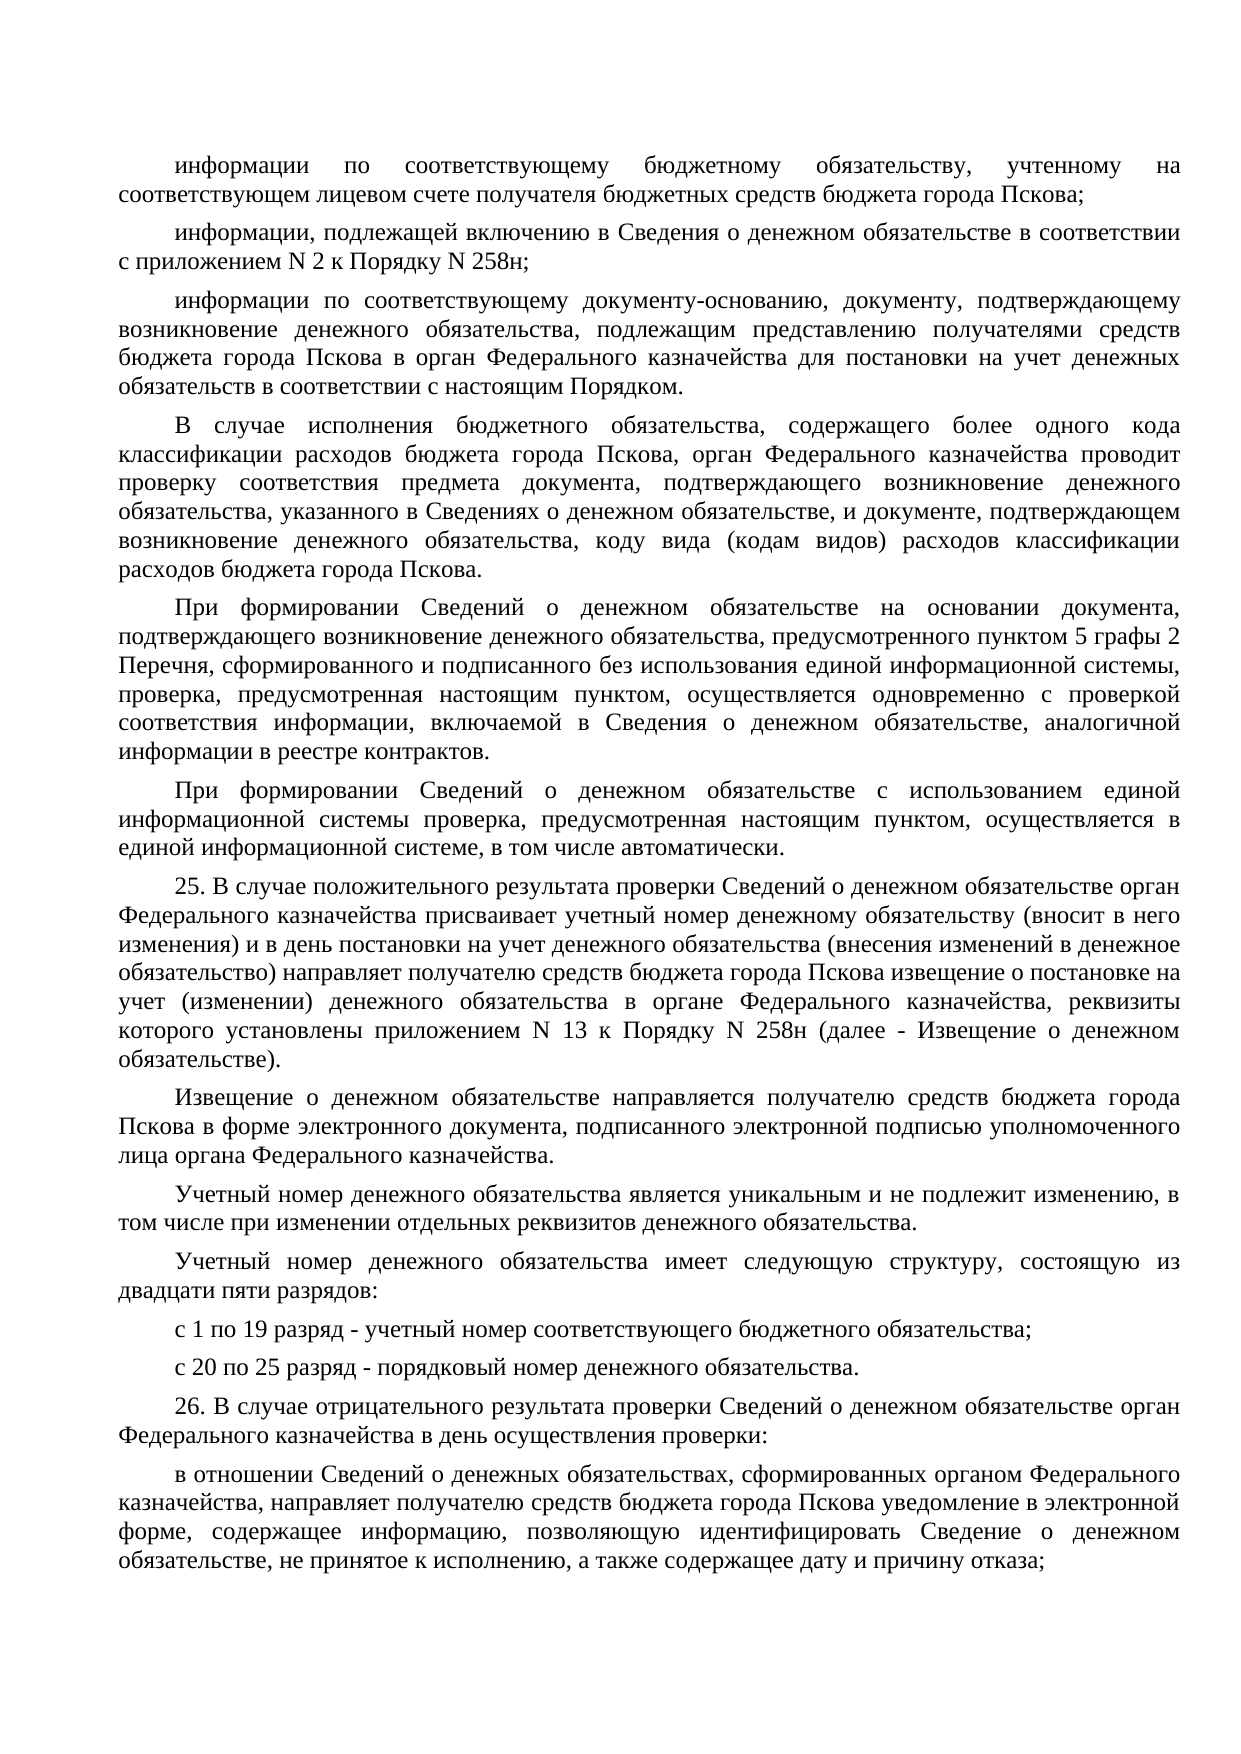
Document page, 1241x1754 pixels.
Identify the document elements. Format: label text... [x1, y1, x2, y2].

text информации по соответствующему бюджетному обязательству, учтенному на соответствующем лицевом счете получателя бюджетных средств бюджета города Пскова; [118, 150, 1181, 207]
text В случае исполнения бюджетного обязательства, содержащего более одного кода классификации расходов бюджета города Пскова, орган Федерального казначейства проводит проверку соответствия предмета документа, подтверждающего возникновение денежного обязательства, указанного в Сведениях о денежном обязательстве, и документе, подтверждающем возникновение денежного обязательства, коду вида (кодам видов) расходов классификации расходов бюджета города Пскова. [118, 410, 1181, 582]
text информации по соответствующему документу-основанию, документу, подтверждающему возникновение денежного обязательства, подлежащим представлению получателями средств бюджета города Пскова в орган Федерального казначейства для постановки на учет денежных обязательств в соответствии с настоящим Порядком. [118, 285, 1181, 400]
text в отношении Сведений о денежных обязательствах, сформированных органом Федерального казначейства, направляет получателю средств бюджета города Пскова уведомление в электронной форме, содержащее информацию, позволяющую идентифицировать Сведение о денежном обязательстве, не принятое к исполнению, а также содержащее дату и причину отказа; [118, 1459, 1181, 1574]
text Учетный номер денежного обязательства имеет следующую структуру, состоящую из двадцати пяти разрядов: [118, 1246, 1181, 1304]
text При формировании Сведений о денежном обязательстве на основании документа, подтверждающего возникновение денежного обязательства, предусмотренного пунктом 5 графы 2 Перечня, сформированного и подписанного без использования единой информационной системы, проверка, предусмотренная настоящим пунктом, осуществляется одновременно с проверкой соответствия информации, включаемой в Сведения о денежном обязательстве, аналогичной информации в реестре контрактов. [118, 592, 1181, 765]
text с 1 по 19 разряд - учетный номер соответствующего бюджетного обязательства; [118, 1314, 1181, 1342]
text Учетный номер денежного обязательства является уникальным и не подлежит изменению, в том числе при изменении отдельных реквизитов денежного обязательства. [118, 1179, 1181, 1236]
text При формировании Сведений о денежном обязательстве с использованием единой информационной системы проверка, предусмотренная настоящим пунктом, осуществляется в единой информационной системе, в том числе автоматически. [118, 775, 1181, 861]
text 25. В случае положительного результата проверки Сведений о денежном обязательстве орган Федерального казначейства присваивает учетный номер денежному обязательству (вносит в него изменения) и в день постановки на учет денежного обязательства (внесения изменений в денежное обязательство) направляет получателю средств бюджета города Пскова извещение о постановке на учет (изменении) денежного обязательства в органе Федерального казначейства, реквизиты которого установлены приложением N 13 к Порядку N 258н (далее - Извещение о денежном обязательстве). [118, 871, 1181, 1072]
text 26. В случае отрицательного результата проверки Сведений о денежном обязательстве орган Федерального казначейства в день осуществления проверки: [118, 1391, 1181, 1449]
text информации, подлежащей включению в Сведения о денежном обязательстве в соответствии с приложением N 2 к Порядку N 258н; [118, 217, 1181, 275]
text Извещение о денежном обязательстве направляется получателю средств бюджета города Пскова в форме электронного документа, подписанного электронной подписью уполномоченного лица органа Федерального казначейства. [118, 1082, 1181, 1169]
text с 20 по 25 разряд - порядковый номер денежного обязательства. [118, 1352, 1181, 1381]
